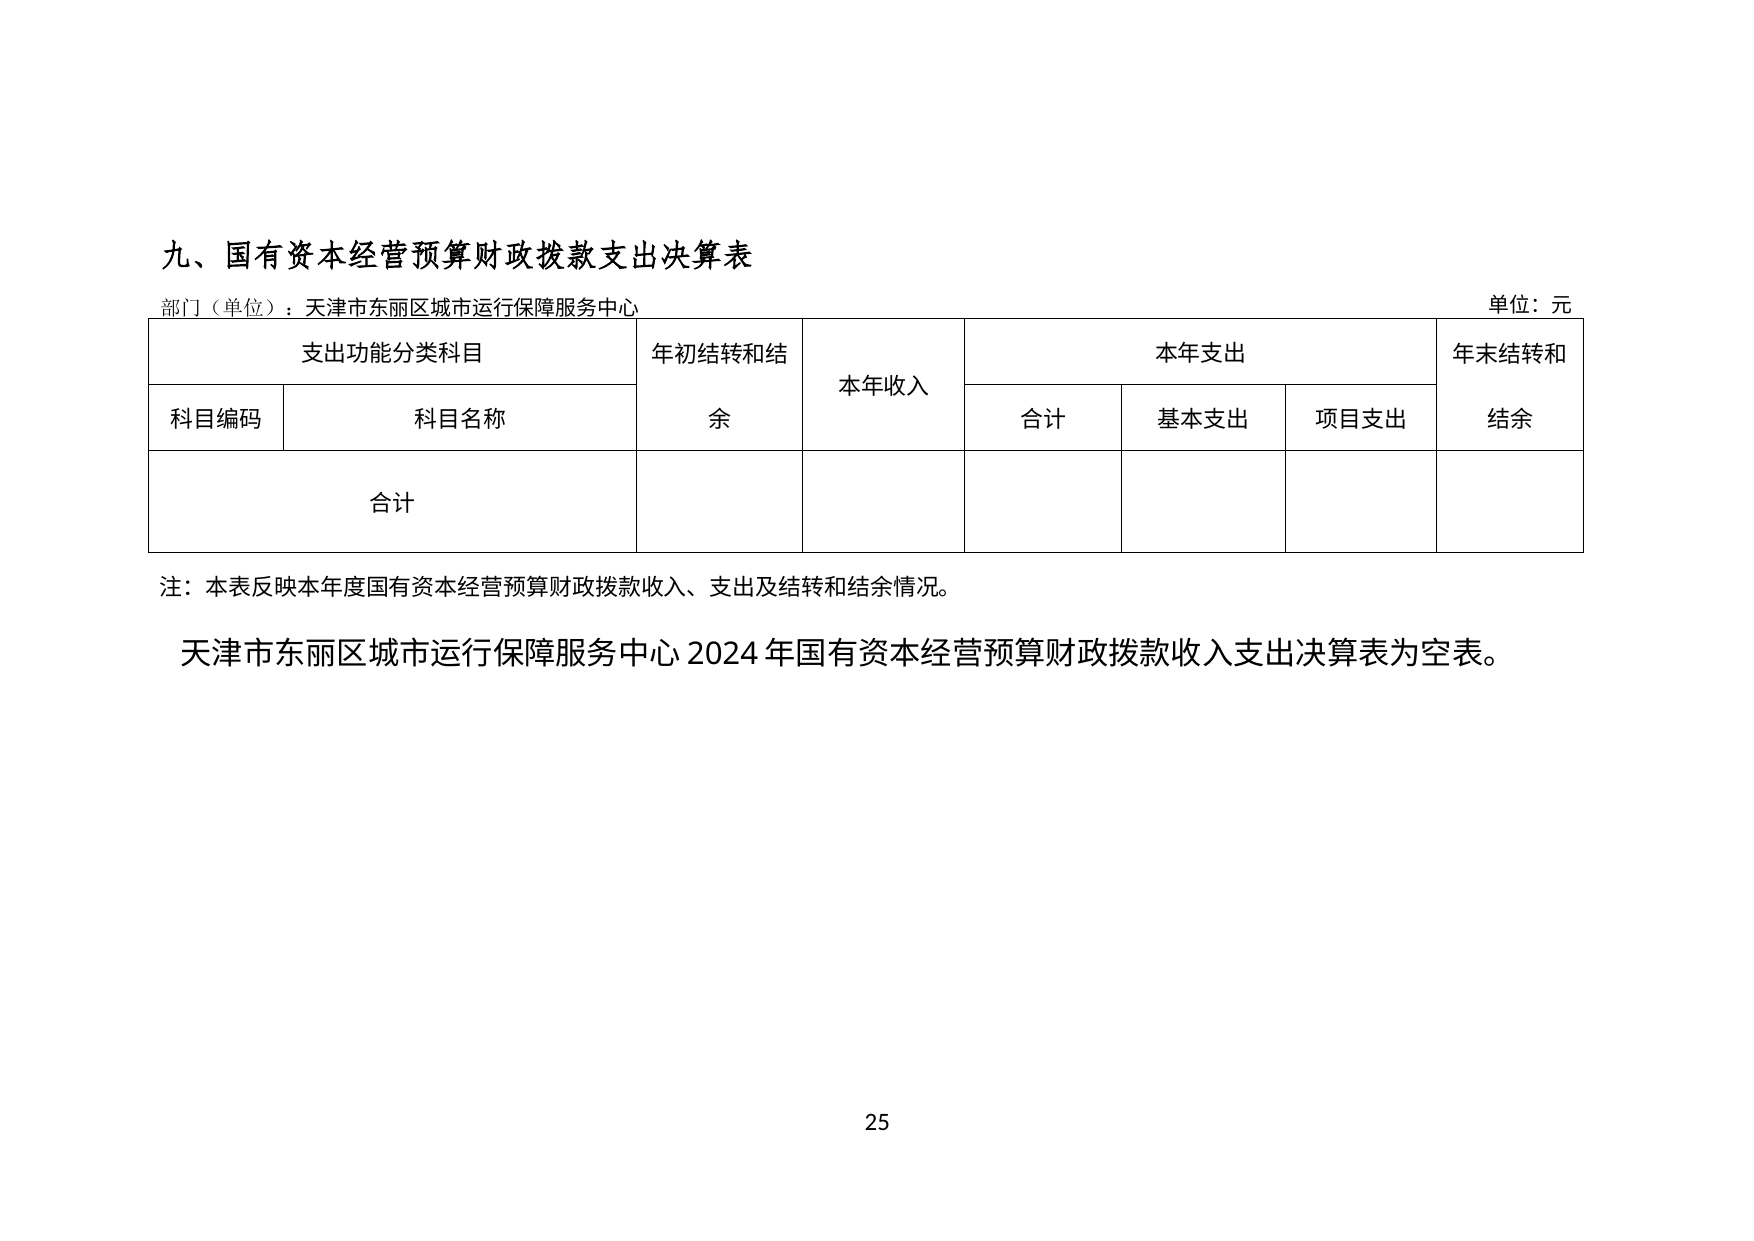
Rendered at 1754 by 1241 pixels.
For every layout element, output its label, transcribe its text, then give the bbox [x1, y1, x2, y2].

text 天津市东丽区城市运行保障服务中心2024年国有资本经营预算财政拨款收入支出决算表为空表。 [159, 618, 1594, 683]
table_cell 注：本表反映本年度国有资本经营预算财政拨款收入、支出及结转和结余情况。 [148, 553, 1583, 618]
table_cell 合计 [965, 385, 1121, 450]
table_cell 本年收入 [803, 319, 964, 450]
text 九、国有资本经营预算财政拨款支出决算表 [159, 220, 1594, 285]
table_cell 科目名称 [284, 385, 636, 450]
table_cell [1286, 451, 1436, 552]
table_cell [637, 451, 802, 552]
table_cell 本年支出 [965, 319, 1436, 384]
table_cell 年初结转和结余 [637, 319, 802, 450]
table_header 单位：元 [1436, 285, 1583, 318]
table_cell [1122, 451, 1285, 552]
table_cell 合计 [149, 451, 636, 552]
table_cell 科目编码 [149, 385, 283, 450]
table_cell [965, 451, 1121, 552]
table_cell 支出功能分类科目 [149, 319, 636, 384]
table_cell 项目支出 [1286, 385, 1436, 450]
table_header 部门（单位）：天津市东丽区城市运行保障服务中心 [148, 285, 1436, 318]
table_cell [1437, 451, 1583, 552]
table_cell 基本支出 [1122, 385, 1285, 450]
table_cell 年末结转和结余 [1437, 319, 1583, 450]
table_cell [803, 451, 964, 552]
